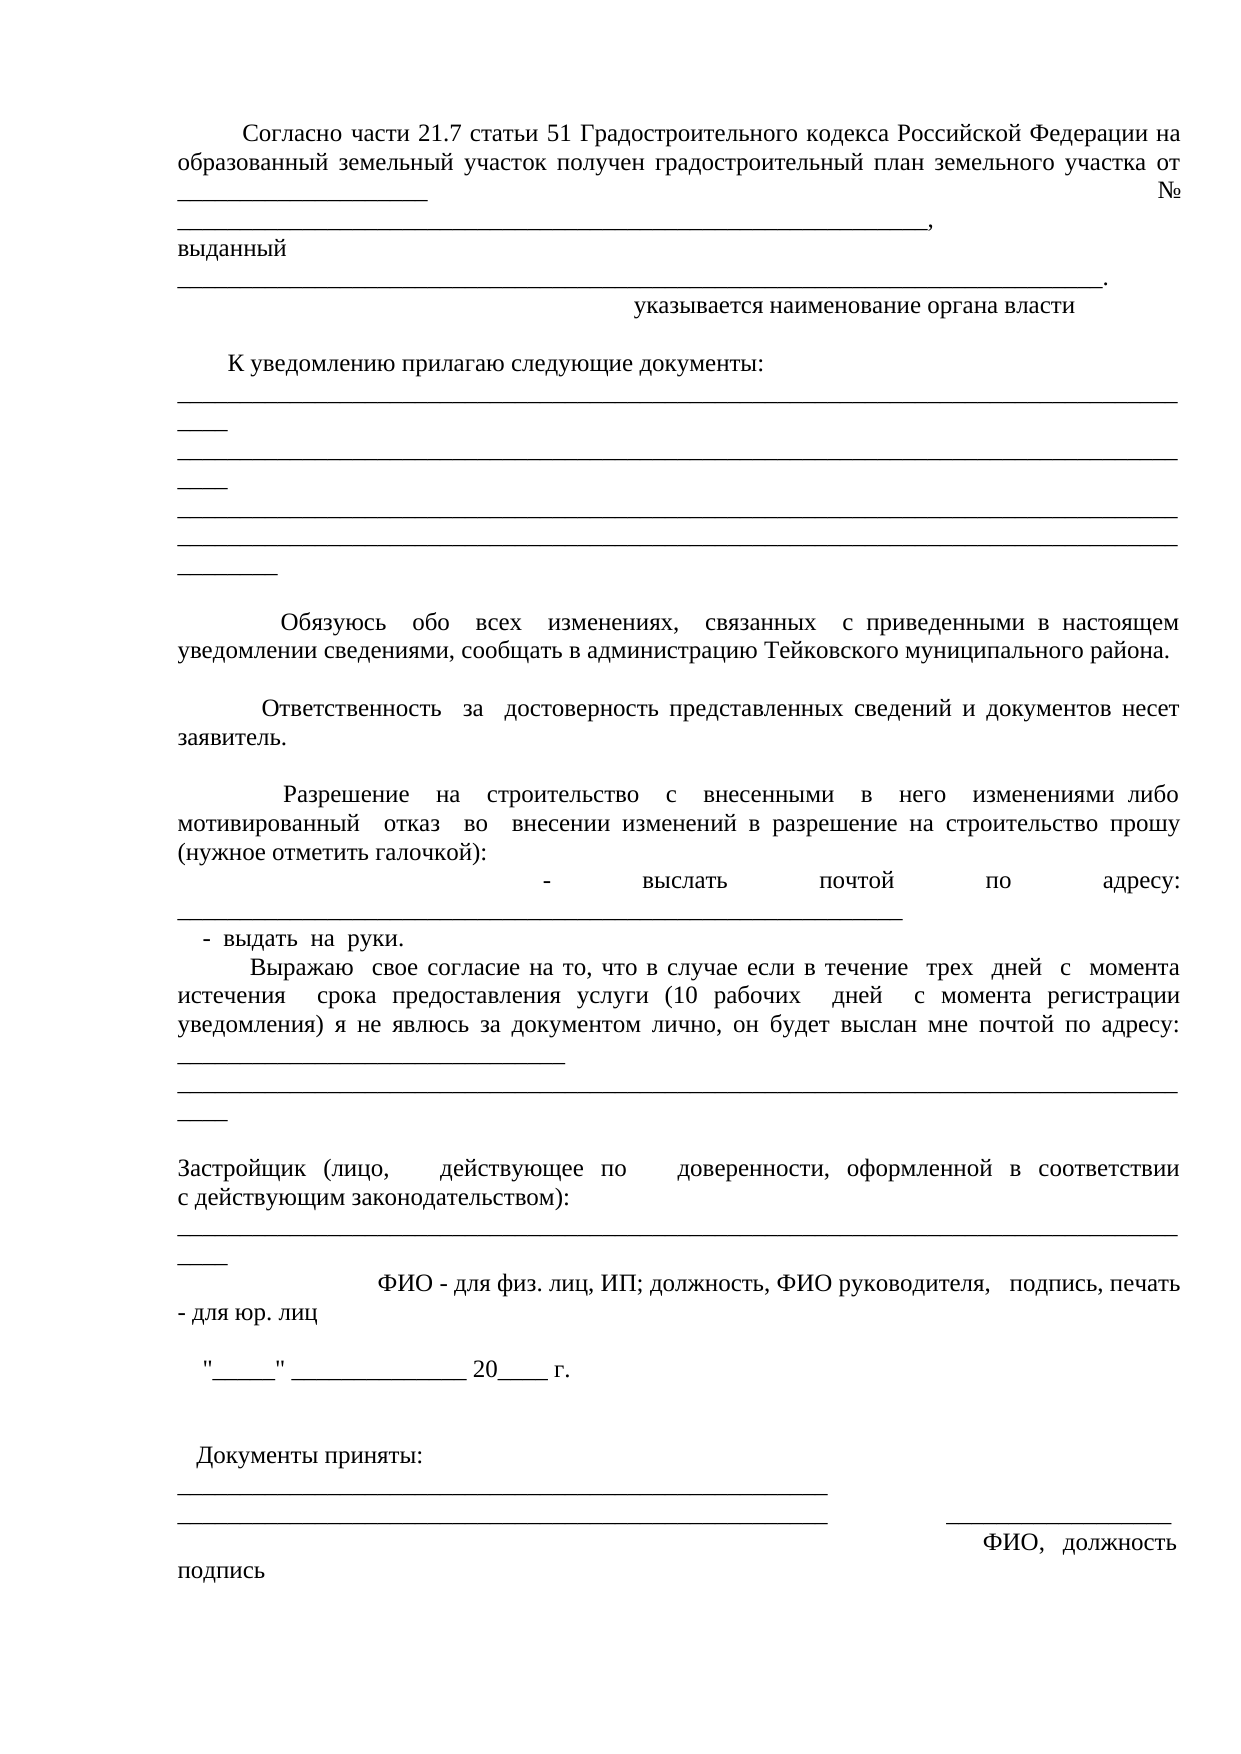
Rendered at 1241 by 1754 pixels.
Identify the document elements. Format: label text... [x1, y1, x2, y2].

text ____________________________________________________ [177, 1469, 1181, 1498]
text ФИО, должность подпись [177, 1527, 1181, 1584]
text ____________________________________________________________________________________ [177, 377, 1181, 434]
text выданный __________________________________________________________________________. [177, 233, 1181, 291]
text К уведомлению прилагаю следующие документы: [177, 348, 1181, 377]
text - выдать на руки. [177, 923, 1181, 952]
text ____________________________________________________ __________________ [177, 1498, 1181, 1527]
text указывается наименование органа власти [177, 291, 1181, 319]
text ____________________________________________________________________________________ [177, 434, 1181, 492]
text ________________________________________________________________________________________________________________________________________________________________________ [177, 492, 1181, 578]
text - выслать почтой по адресу: __________________________________________________________ [177, 866, 1181, 923]
text Ответственность за достоверность представленных сведений и документов несет заявитель. [177, 693, 1181, 751]
text Документы приняты: [177, 1441, 1181, 1469]
text Застройщик (лицо, действующее по доверенности, оформленной в соответствии с действующим законодательством): [177, 1153, 1181, 1211]
text Разрешение на строительство с внесенными в него изменениями либо мотивированный отказ во внесении изменений в разрешение на строительство прошу (нужное отметить галочкой): [177, 779, 1181, 866]
text ____________________________________________________________________________________ [177, 1067, 1181, 1124]
text Согласно части 21.7 статьи 51 Градостроительного кодекса Российской Федерации на образованный земельный участок получен градостроительный план земельного участка от ____________________ № ____________________________________________________________, [177, 118, 1181, 233]
text ____________________________________________________________________________________ [177, 1211, 1181, 1268]
text "_____" ______________ 20____ г. [177, 1354, 1181, 1383]
text ФИО - для физ. лиц, ИП; должность, ФИО руководителя, подпись, печать - для юр. лиц [177, 1268, 1181, 1326]
text Обязуюсь обо всех изменениях, связанных с приведенными в настоящем уведомлении сведениями, сообщать в администрацию Тейковского муниципального района. [177, 607, 1181, 664]
text Выражаю свое согласие на то, что в случае если в течение трех дней с момента истечения срока предоставления услуги (10 рабочих дней с момента регистрации уведомления) я не явлюсь за документом лично, он будет выслан мне почтой по адресу: _______________________________ [177, 952, 1181, 1067]
